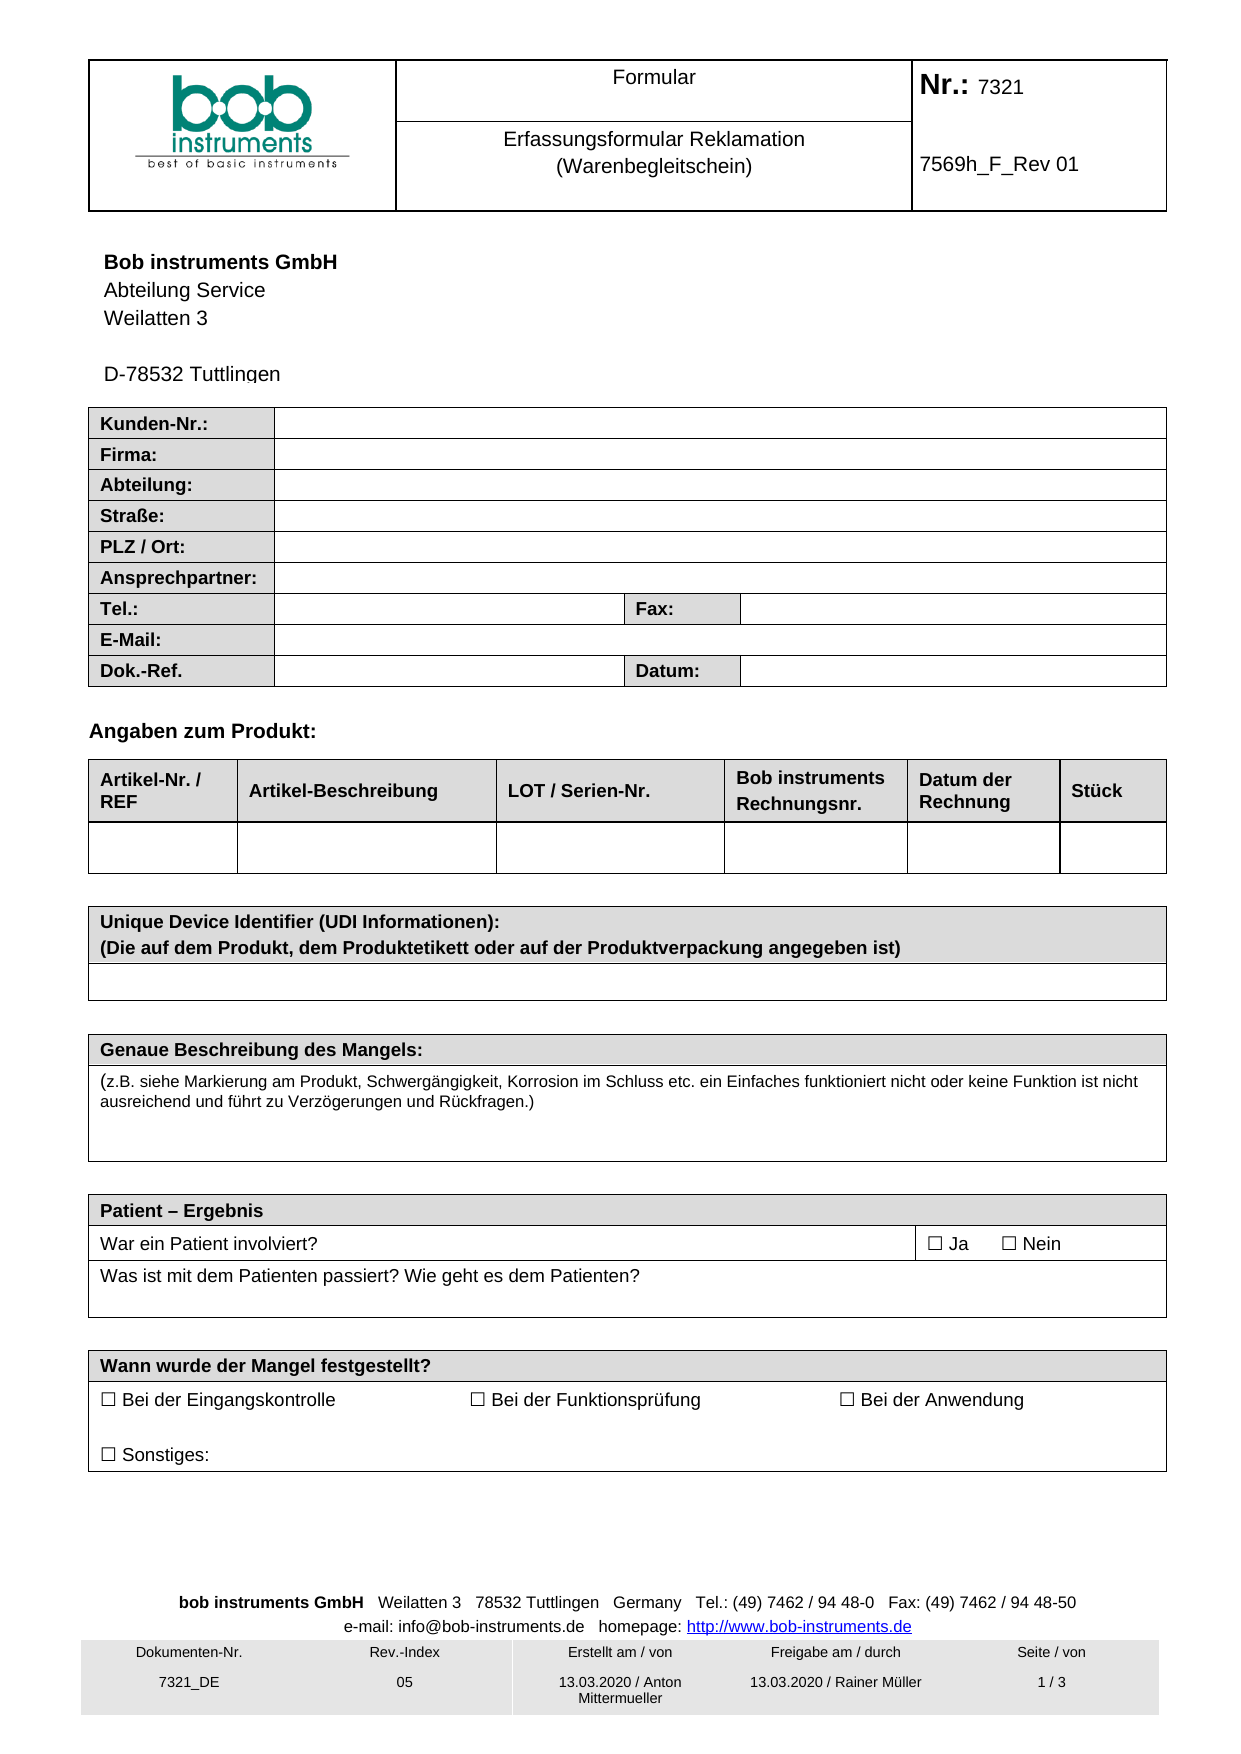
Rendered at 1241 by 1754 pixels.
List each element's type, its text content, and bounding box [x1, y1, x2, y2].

table_cell Bei der Eingangskontrolle Bei der Funktionsprüfung Bei der Anwendung Sonstiges: [89, 1382, 1166, 1471]
table_cell [275, 563, 1166, 593]
table_header Artikel-Nr. / REF [89, 760, 237, 821]
table_cell Ja Nein [916, 1226, 1166, 1260]
table_header Kunden-Nr.: [89, 408, 274, 438]
table_header Unique Device Identifier (UDI Informationen): (Die auf dem Produkt, dem Produktetikett oder auf der Produktverpackung angegeben ist) [89, 907, 1166, 962]
table_header LOT / Serien-Nr. [497, 760, 724, 821]
table_header Wann wurde der Mangel festgestellt? [89, 1351, 1166, 1381]
table_cell [89, 964, 1166, 1000]
table_cell [238, 823, 496, 872]
text Angaben zum Produkt: [89, 719, 1167, 743]
table_cell [275, 594, 624, 624]
table_header Datum der Rechnung [908, 760, 1059, 821]
table_cell Was ist mit dem Patienten passiert? Wie geht es dem Patienten? [89, 1261, 1166, 1317]
table_cell Datum: [625, 656, 740, 686]
table_cell Straße: [89, 501, 274, 531]
table_cell Tel.: [89, 594, 274, 624]
table_cell Firma: [89, 439, 274, 469]
table_cell War ein Patient involviert? [89, 1226, 915, 1260]
table_header Patient – Ergebnis [89, 1195, 1166, 1225]
table_cell [275, 625, 1166, 655]
table_cell [275, 532, 1166, 562]
table_cell [741, 594, 1166, 624]
table_cell [275, 656, 624, 686]
table_cell [89, 823, 237, 872]
table_cell Dok.-Ref. [89, 656, 274, 686]
table_header Artikel-Beschreibung [238, 760, 496, 821]
table_header Stück [1061, 760, 1166, 821]
table_cell [725, 823, 907, 872]
table_cell Ansprechpartner: [89, 563, 274, 593]
table_cell (z.B. siehe Markierung am Produkt, Schwergängigkeit, Korrosion im Schluss etc. ein Einfaches funktioniert nicht oder keine Funktion ist nicht ausreichend und führt zu Verzögerungen und Rückfragen.) [89, 1066, 1166, 1161]
table_cell [275, 470, 1166, 500]
table_cell E-Mail: [89, 625, 274, 655]
table_cell [497, 823, 724, 872]
table_cell [908, 823, 1059, 872]
table_cell Fax: [625, 594, 740, 624]
table_cell Abteilung: [89, 470, 274, 500]
table_cell PLZ / Ort: [89, 532, 274, 562]
table_header Bob instruments Rechnungsnr. [725, 760, 907, 821]
table_cell [275, 501, 1166, 531]
picture [132, 68, 352, 175]
table_cell [741, 656, 1166, 686]
table_cell [1061, 823, 1166, 872]
table_cell [275, 439, 1166, 469]
table_header Genaue Beschreibung des Mangels: [89, 1035, 1166, 1064]
table_header [275, 408, 1166, 438]
